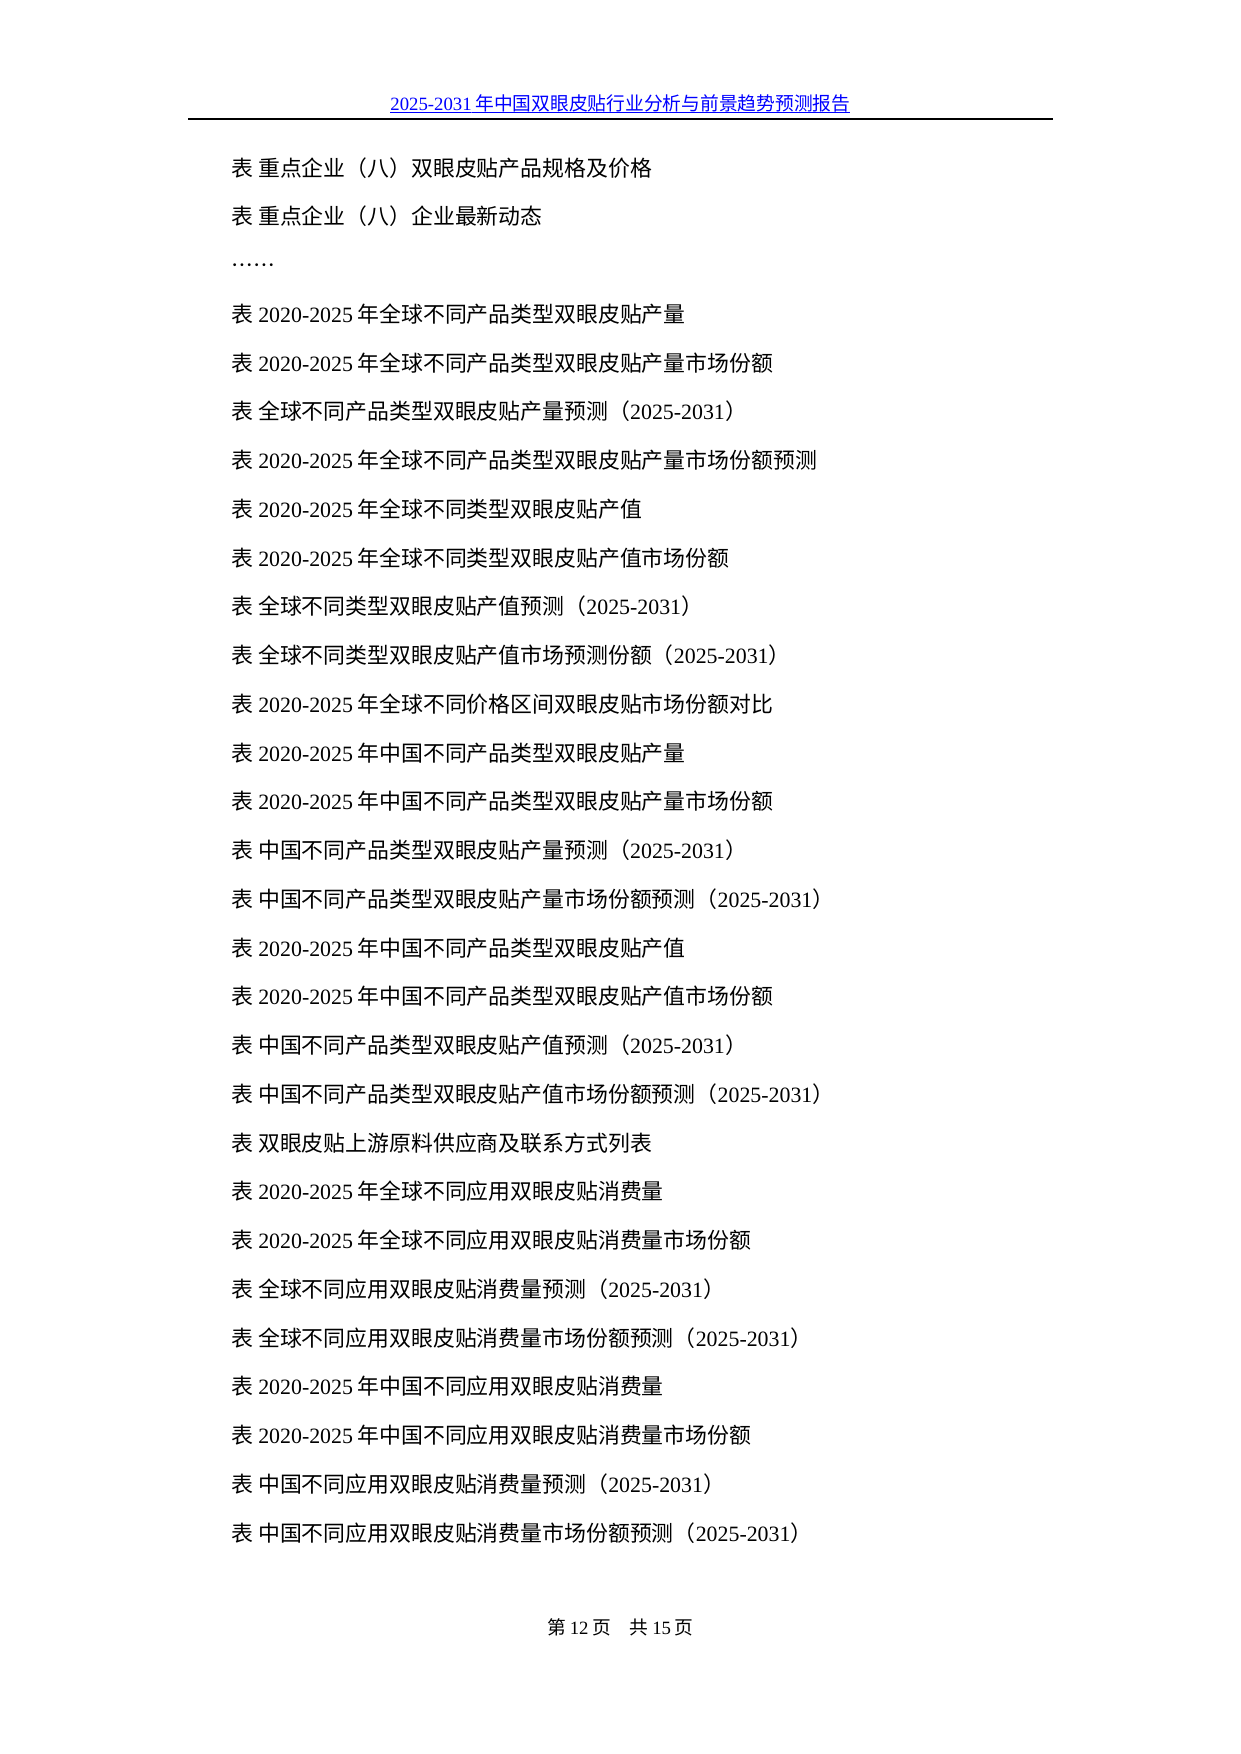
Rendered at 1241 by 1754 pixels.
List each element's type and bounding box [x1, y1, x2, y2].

text [187, 150, 1053, 1548]
